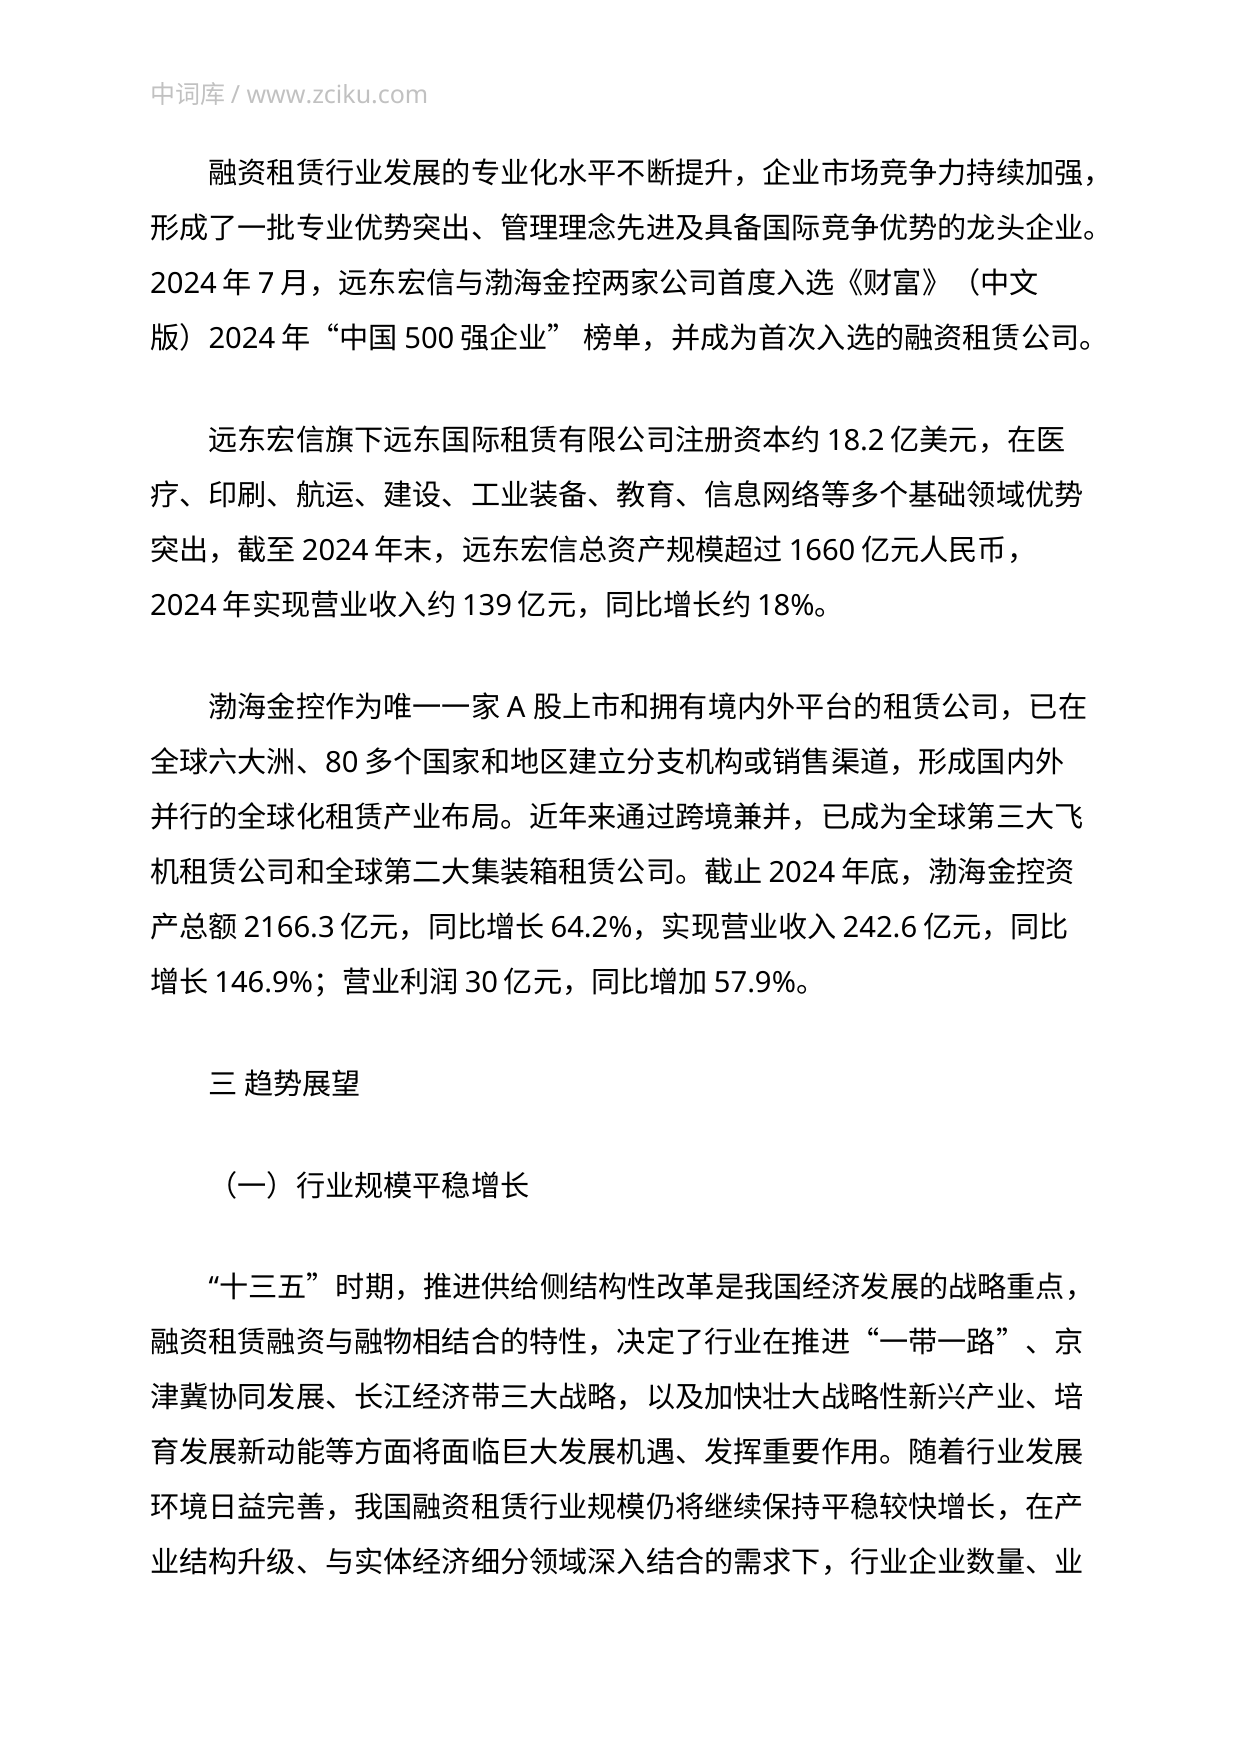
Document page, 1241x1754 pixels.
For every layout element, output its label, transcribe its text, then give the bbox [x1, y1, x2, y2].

text 融资租赁行业发展的专业化水平不断提升，企业市场竞争力持续加强，形成了一批专业优势突出、管理理念先进及具备国际竞争优势的龙头企业。2024年7月，远东宏信与渤海金控两家公司首度入选《财富》（中文版）2024年“中国 500强企业” 榜单，并成为首次入选的融资租赁公司。 [150, 150, 1090, 357]
text 三 趋势展望 [150, 1061, 1090, 1103]
text （一）行业规模平稳增长 [150, 1162, 1090, 1204]
text 远东宏信旗下远东国际租赁有限公司注册资本约18.2亿美元，在医疗、印刷、航运、建设、工业装备、教育、信息网络等多个基础领域优势突出，截至2024年末，远东宏信总资产规模超过1660亿元人民币，2024年实现营业收入约139亿元，同比增长约18%。 [150, 417, 1090, 624]
text 渤海金控作为唯一一家 A 股上市和拥有境内外平台的租赁公司，已在全球六大洲、80多个国家和地区建立分支机构或销售渠道，形成国内外并行的全球化租赁产业布局。近年来通过跨境兼并，已成为全球第三大飞机租赁公司和全球第二大集装箱租赁公司。截止2024年底，渤海金控资产总额2166.3亿元，同比增长64.2%，实现营业收入242.6亿元，同比增长146.9%；营业利润30亿元，同比增加57.9%。 [150, 684, 1090, 1001]
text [150, 1264, 1090, 1581]
